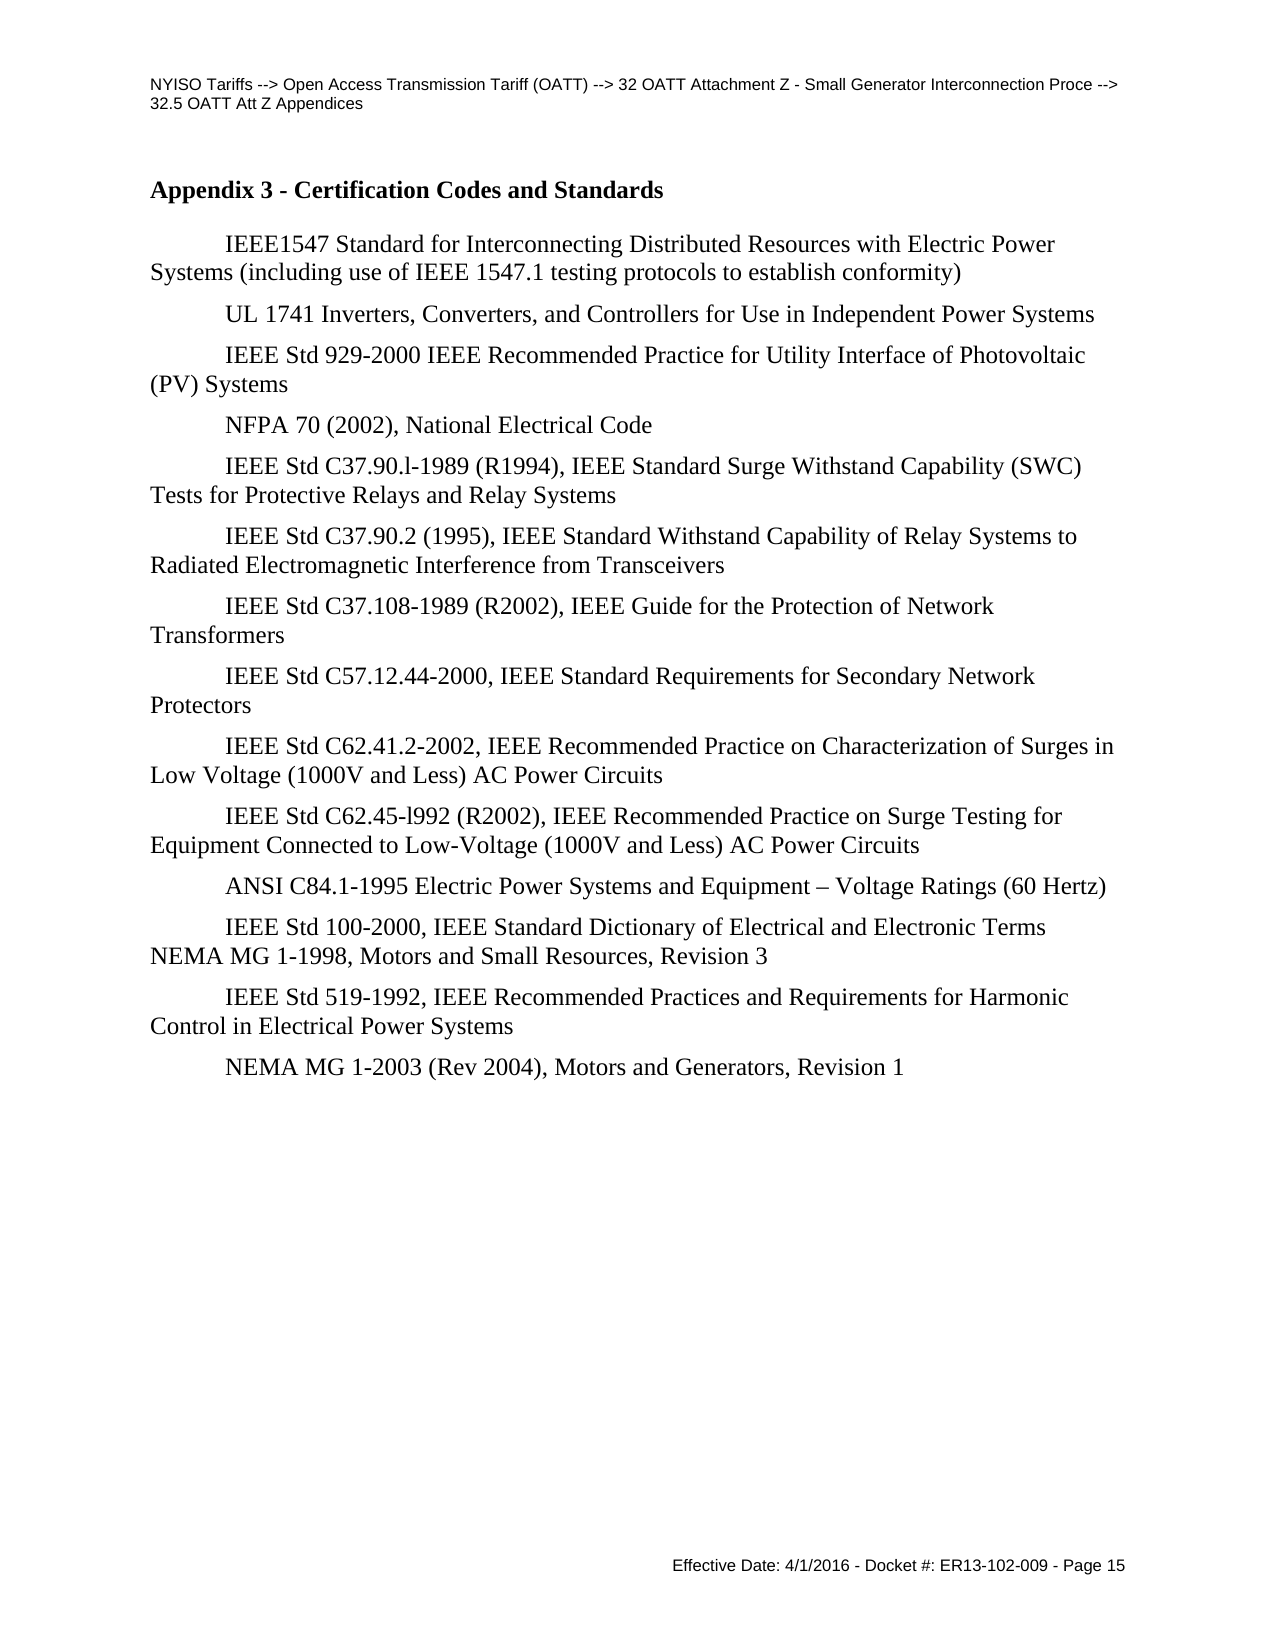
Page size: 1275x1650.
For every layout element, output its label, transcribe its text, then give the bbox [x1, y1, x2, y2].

list IEEE Std C62.45-l992 (R2002), IEEE Recommended Practice on Surge Testing for Equipment Connected to Low-Voltage (1000V and Less) AC Power Circuits [150, 801, 1125, 859]
list IEEE Std 100-2000, IEEE Standard Dictionary of Electrical and Electronic Terms NEMA MG 1-1998, Motors and Small Resources, Revision 3 [150, 912, 1125, 970]
list IEEE Std C37.108-1989 (R2002), IEEE Guide for the Protection of Network Transformers [150, 591, 1125, 649]
list IEEE Std C37.90.l-1989 (R1994), IEEE Standard Surge Withstand Capability (SWC) Tests for Protective Relays and Relay Systems [150, 451, 1125, 509]
list IEEE Std 929-2000 IEEE Recommended Practice for Utility Interface of Photovoltaic (PV) Systems [150, 340, 1125, 397]
list IEEE1547 Standard for Interconnecting Distributed Resources with Electric Power Systems (including use of IEEE 1547.1 testing protocols to establish conformity) [150, 229, 1125, 286]
list ANSI C84.1-1995 Electric Power Systems and Equipment – Voltage Ratings (60 Hertz) [150, 871, 1125, 900]
list NEMA MG 1-2003 (Rev 2004), Motors and Generators, Revision 1 [150, 1052, 1125, 1081]
text Appendix 3 - Certification Codes and Standards [150, 175, 1059, 204]
list IEEE Std C62.41.2-2002, IEEE Recommended Practice on Characterization of Surges in Low Voltage (1000V and Less) AC Power Circuits [150, 731, 1125, 789]
list UL 1741 Inverters, Converters, and Controllers for Use in Independent Power Systems [150, 299, 1125, 327]
list NFPA 70 (2002), National Electrical Code [150, 410, 1125, 439]
list IEEE Std 519-1992, IEEE Recommended Practices and Requirements for Harmonic Control in Electrical Power Systems [150, 982, 1125, 1040]
list IEEE Std C57.12.44-2000, IEEE Standard Requirements for Secondary Network Protectors [150, 661, 1125, 719]
list IEEE Std C37.90.2 (1995), IEEE Standard Withstand Capability of Relay Systems to Radiated Electromagnetic Interference from Transceivers [150, 521, 1125, 579]
